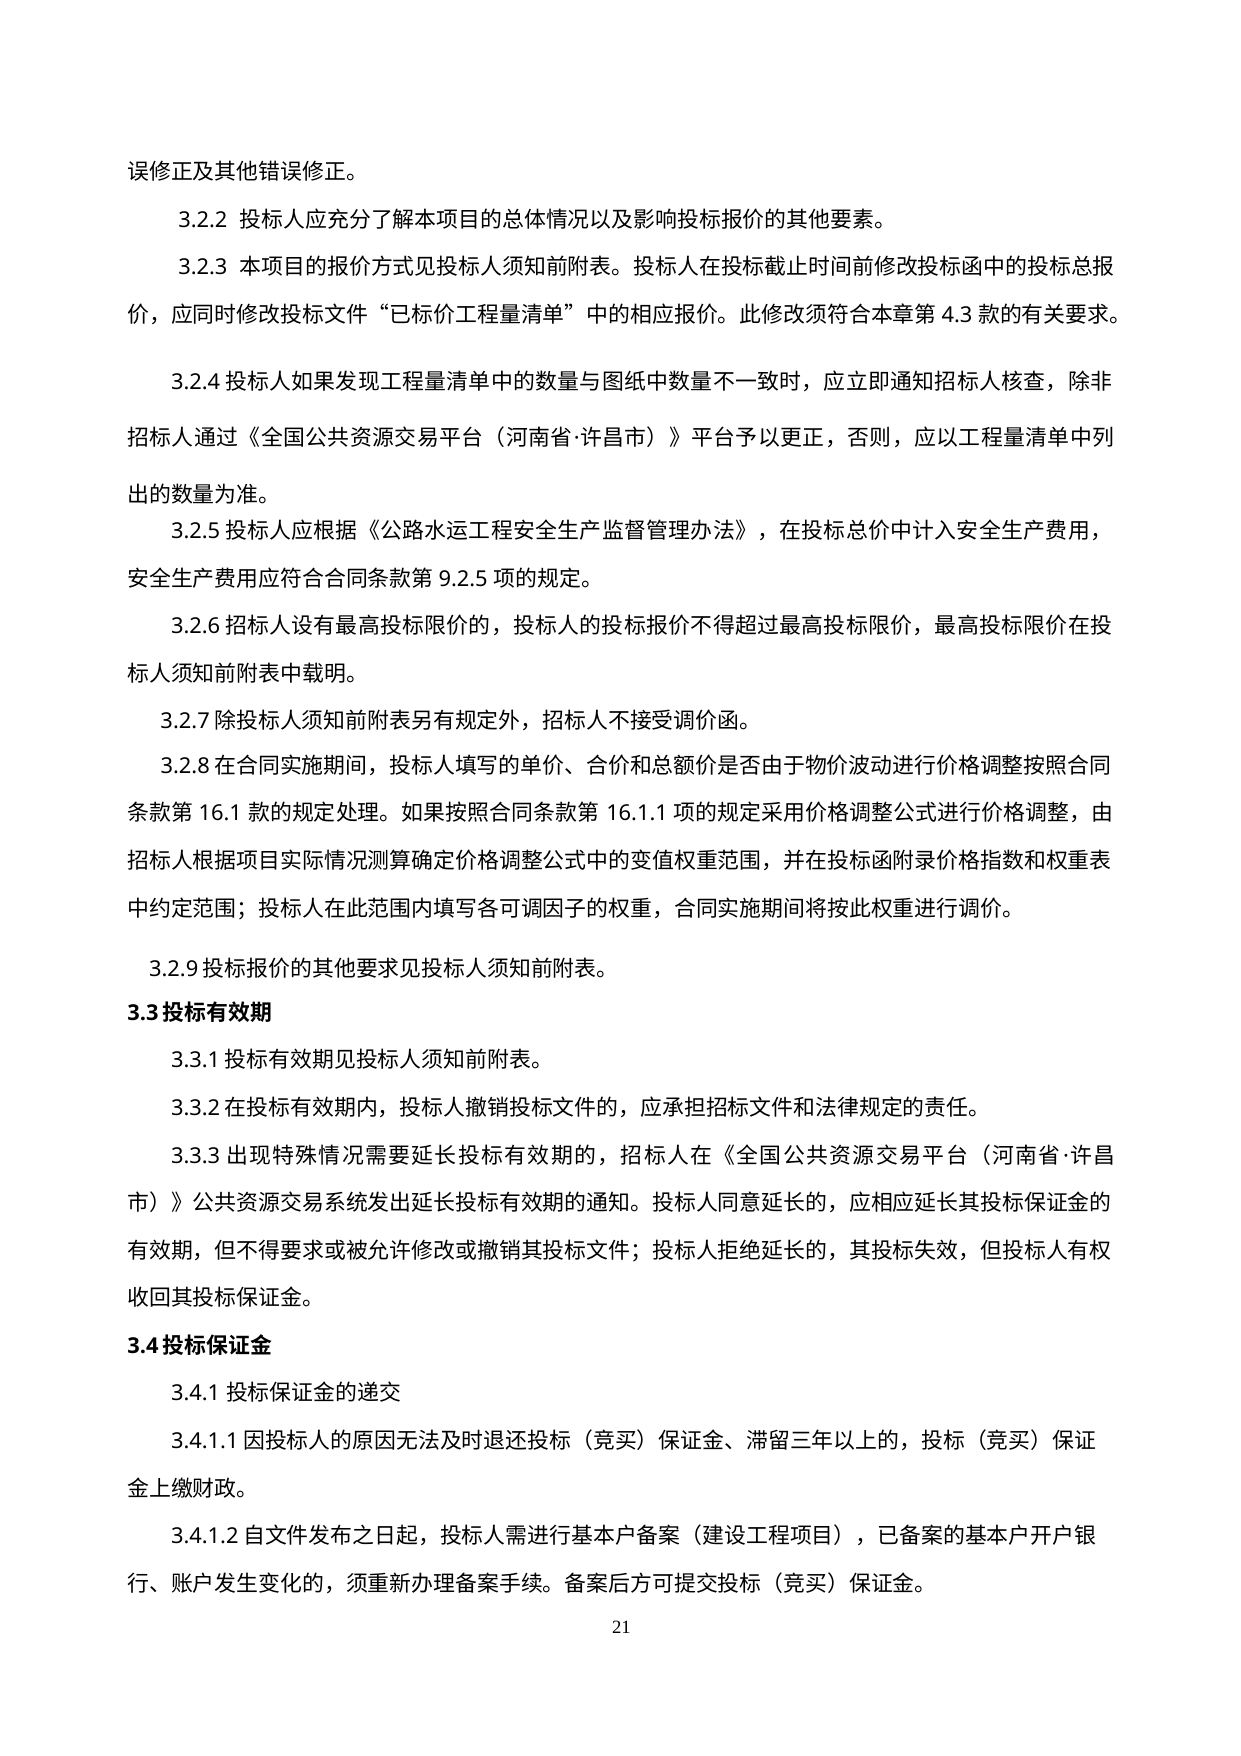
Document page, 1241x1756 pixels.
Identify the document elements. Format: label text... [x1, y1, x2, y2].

text 3.3.1投标有效期见投标人须知前附表。 [127, 1042, 1115, 1074]
text 3.3.3出现特殊情况需要延长投标有效期的，招标人在《全国公共资源交易平台（河南省·许昌市）》公共资源交易系统发出延长投标有效期的通知。投标人同意延长的，应相应延长其投标保证金的有效期，但不得要求或被允许修改或撤销其投标文件；投标人拒绝延长的，其投标失效，但投标人有权收回其投标保证金。 [127, 1138, 1115, 1312]
text 3.2.9投标报价的其他要求见投标人须知前附表。 [127, 951, 1115, 982]
text 3.2.8在合同实施期间，投标人填写的单价、合价和总额价是否由于物价波动进行价格调整按照合同条款第 16.1 款的规定处理。如果按照合同条款第 16.1.1 项的规定采用价格调整公式进行价格调整，由招标人根据项目实际情况测算确定价格调整公式中的变值权重范围，并在投标函附录价格指数和权重表中约定范围；投标人在此范围内填写各可调因子的权重，合同实施期间将按此权重进行调价。 [127, 748, 1115, 922]
text 3.4投标保证金 [127, 1328, 1115, 1359]
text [127, 154, 1115, 186]
text 3.2.6招标人设有最高投标限价的，投标人的投标报价不得超过最高投标限价，最高投标限价在投标人须知前附表中载明。 [127, 608, 1115, 688]
text 3.2.4投标人如果发现工程量清单中的数量与图纸中数量不一致时，应立即通知招标人核查，除非招标人通过《全国公共资源交易平台（河南省·许昌市）》平台予以更正，否则，应以工程量清单中列出的数量为准。 [127, 344, 1115, 513]
text 3.2.5投标人应根据《公路水运工程安全生产监督管理办法》，在投标总价中计入安全生产费用，安全生产费用应符合合同条款第 9.2.5 项的规定。 [127, 513, 1115, 593]
text 3.4.1 投标保证金的递交 [127, 1375, 1115, 1407]
text 3.3投标有效期 [127, 995, 1115, 1027]
text 3.4.1.2自文件发布之日起，投标人需进行基本户备案（建设工程项目），已备案的基本户开户银行、账户发生变化的，须重新办理备案手续。备案后方可提交投标（竞买）保证金。 [127, 1518, 1115, 1597]
list 投标人应充分了解本项目的总体情况以及影响投标报价的其他要素。 [178, 202, 1115, 233]
text 3.2.7除投标人须知前附表另有规定外，招标人不接受调价函。 [127, 703, 1115, 735]
text 3.3.2在投标有效期内，投标人撤销投标文件的，应承担招标文件和法律规定的责任。 [127, 1090, 1115, 1122]
text 3.4.1.1因投标人的原因无法及时退还投标（竞买）保证金、滞留三年以上的，投标（竞买）保证金上缴财政。 [127, 1423, 1115, 1502]
list 本项目的报价方式见投标人须知前附表。投标人在投标截止时间前修改投标函中的投标总报价，应同时修改投标文件“已标价工程量清单”中的相应报价。此修改须符合本章第 4.3 款的有关要求。 [127, 249, 1115, 329]
